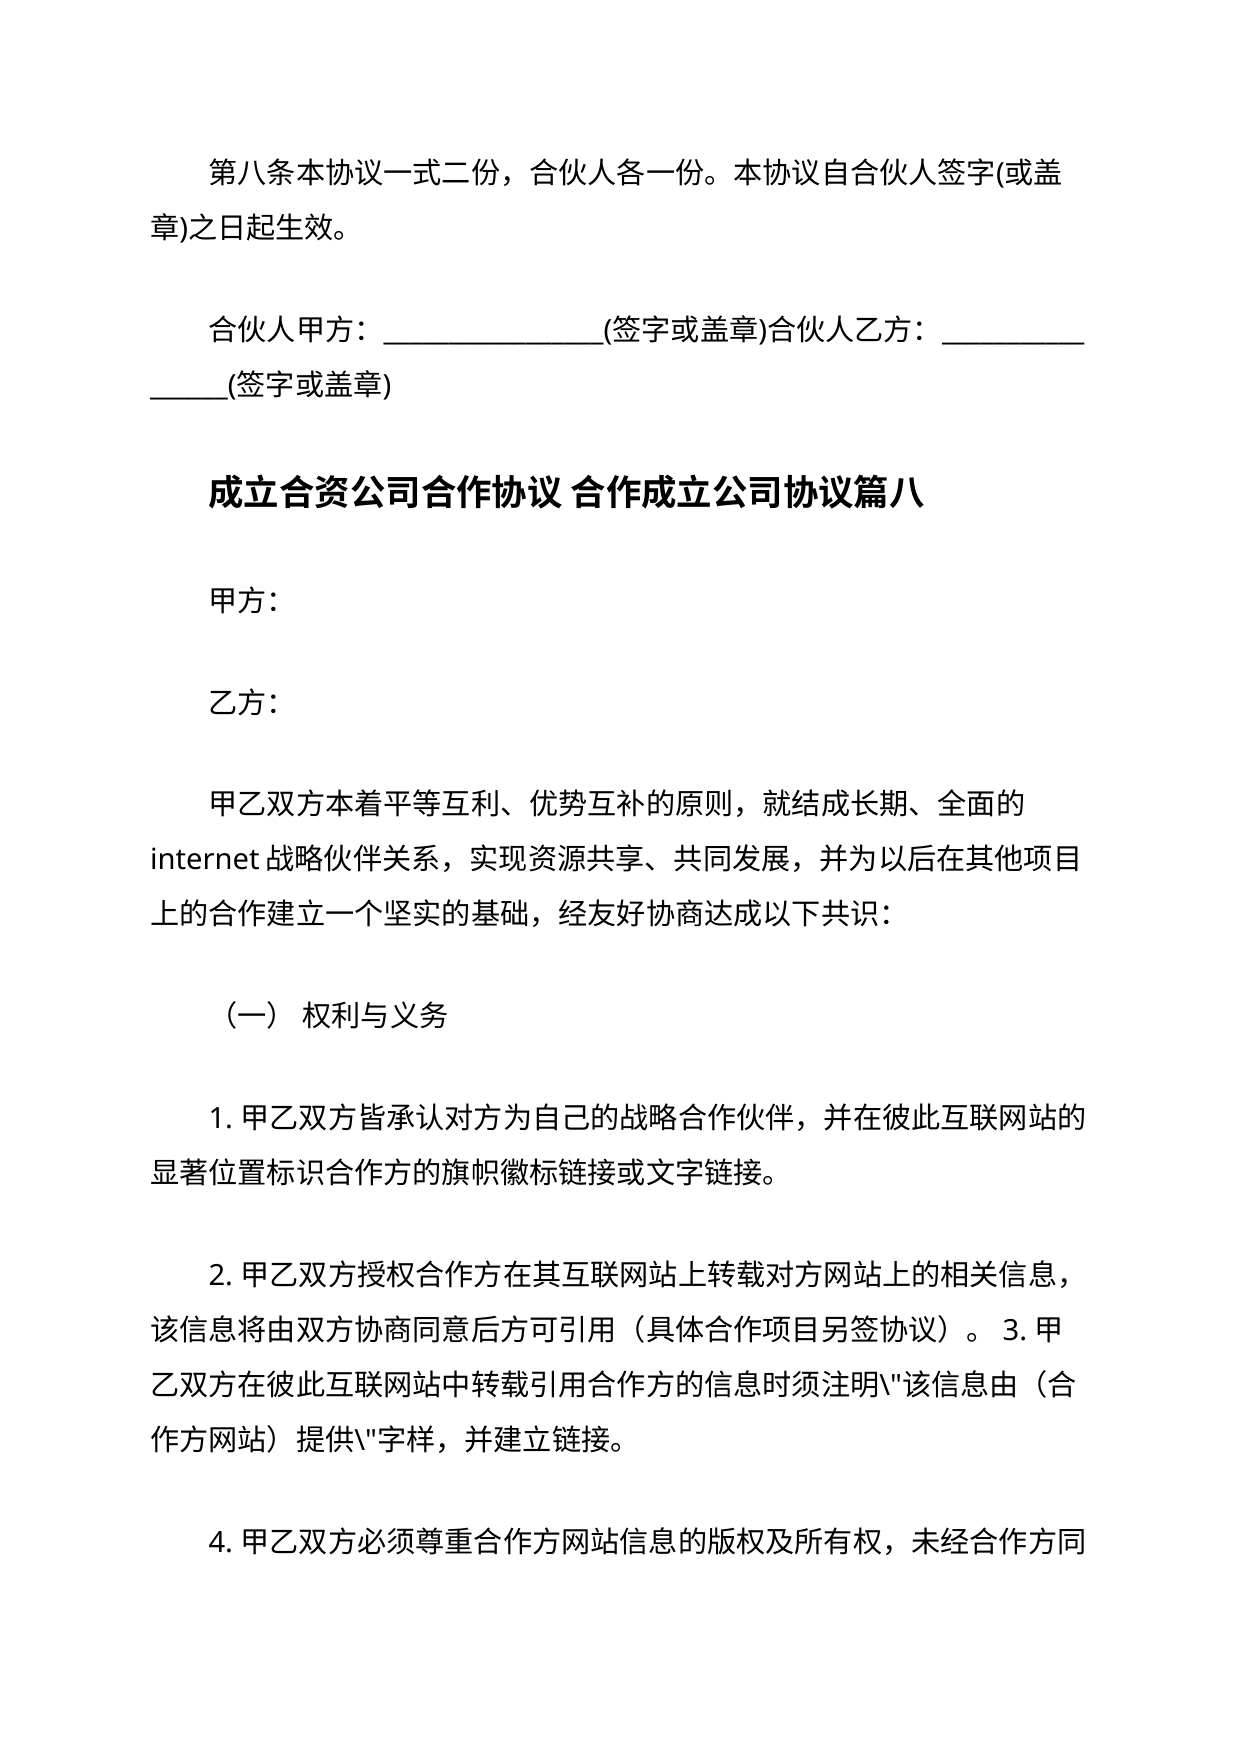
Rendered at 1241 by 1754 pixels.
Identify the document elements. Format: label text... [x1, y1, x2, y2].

text 2. 甲乙双方授权合作方在其互联网站上转载对方网站上的相关信息，该信息将由双方协商同意后方可引用（具体合作项目另签协议）。 3. 甲乙双方在彼此互联网站中转载引用合作方的信息时须注明\"该信息由（合作方网站）提供\"字样，并建立链接。 [150, 1251, 1090, 1458]
text 甲方： [150, 577, 1090, 620]
text 合伙人甲方：_________________(签字或盖章)合伙人乙方：_________________(签字或盖章) [150, 307, 1090, 404]
text 乙方： [150, 679, 1090, 721]
text （一） 权利与义务 [150, 993, 1090, 1035]
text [150, 1518, 1090, 1561]
text 甲乙双方本着平等互利、优势互补的原则，就结成长期、全面的internet战略伙伴关系，实现资源共享、共同发展，并为以后在其他项目上的合作建立一个坚实的基础，经友好协商达成以下共识： [150, 781, 1090, 933]
text 第八条本协议一式二份，合伙人各一份。本协议自合伙人签字(或盖章)之日起生效。 [150, 150, 1090, 247]
text 成立合资公司合作协议 合作成立公司协议篇八 [150, 464, 1090, 515]
text 1. 甲乙双方皆承认对方为自己的战略合作伙伴，并在彼此互联网站的显著位置标识合作方的旗帜徽标链接或文字链接。 [150, 1094, 1090, 1192]
